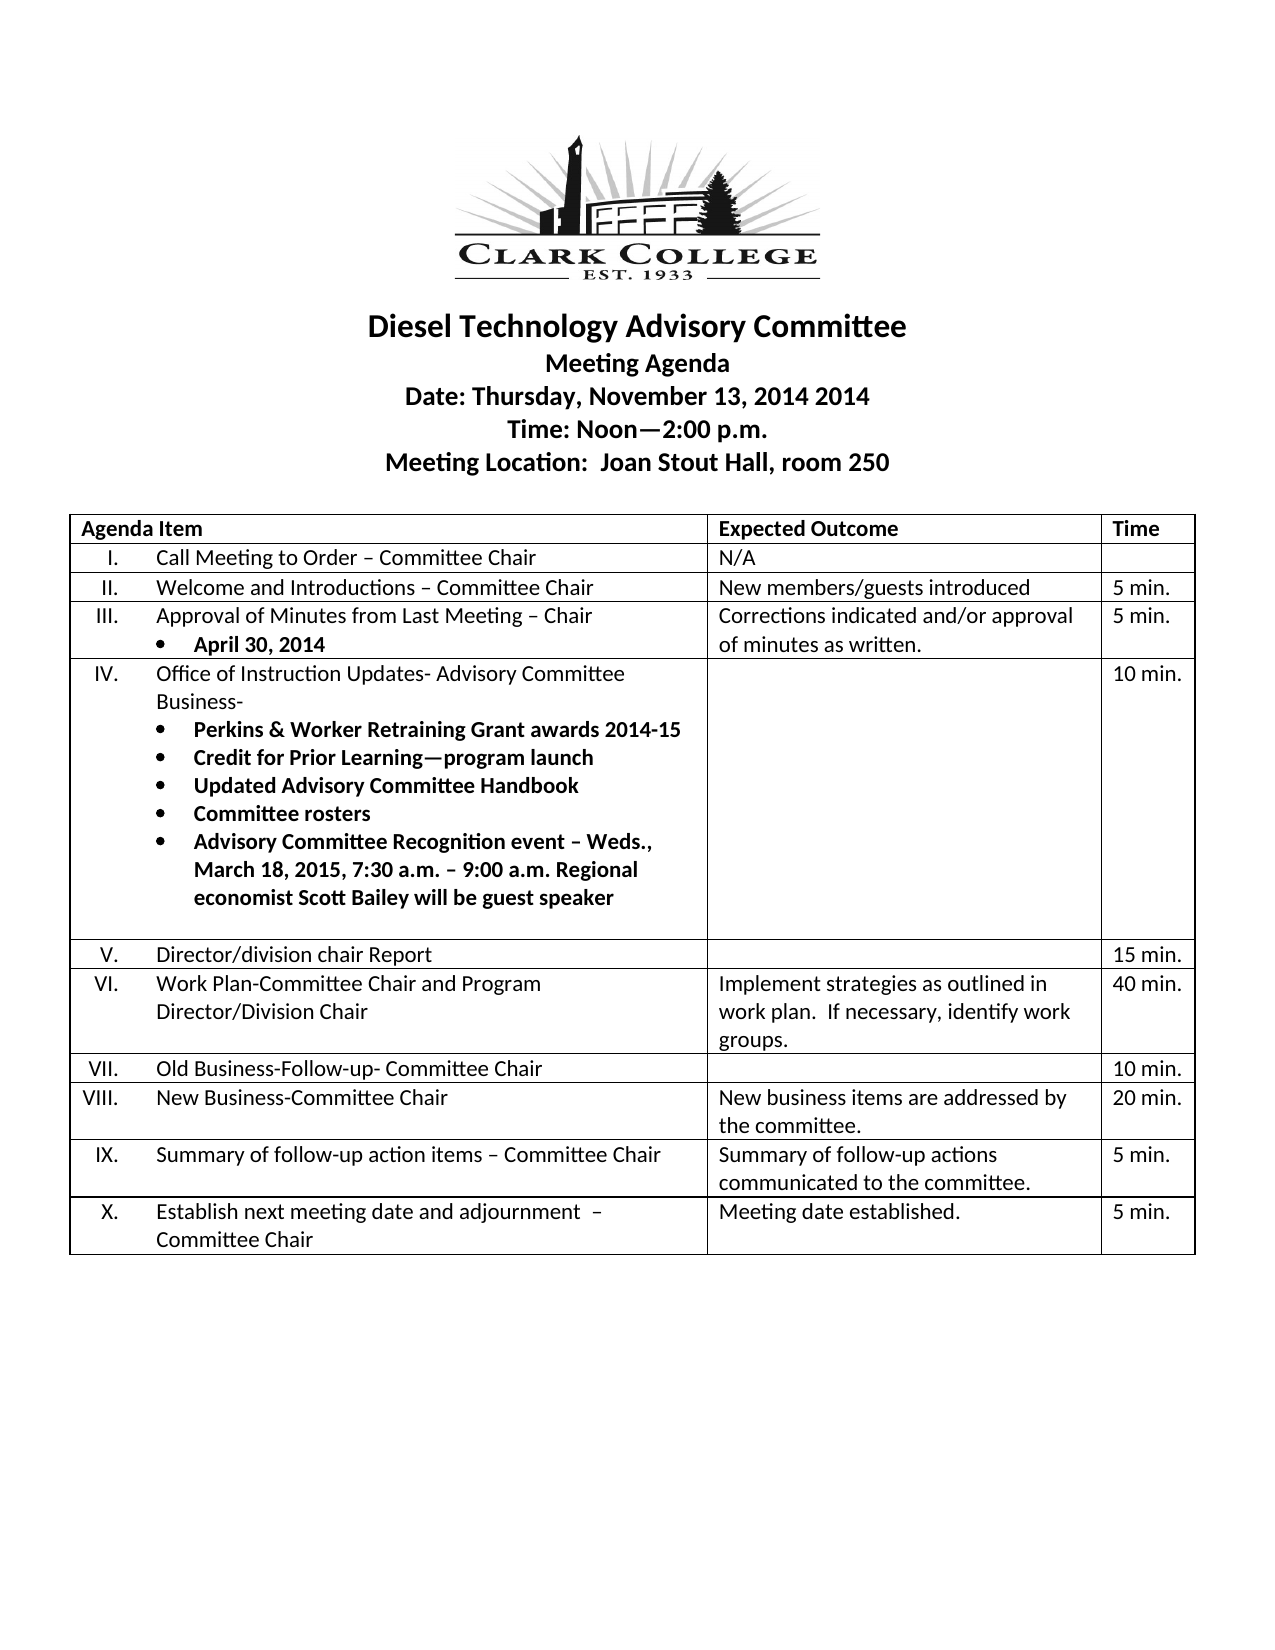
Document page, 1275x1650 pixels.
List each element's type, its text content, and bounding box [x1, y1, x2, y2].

text Time: Noon—2:00 p.m. [105, 412, 1170, 445]
picture [454, 135, 821, 280]
table_cell 20 min. [1102, 1083, 1194, 1139]
text Diesel Technology Advisory Committee [105, 305, 1170, 346]
text Meeting Agenda [105, 346, 1170, 379]
table_cell 5 min. [1102, 602, 1194, 658]
table_header Time [1102, 515, 1194, 542]
table_cell New Business-Committee Chair [71, 1083, 707, 1139]
table_header Agenda Item [71, 515, 707, 542]
table_cell [708, 940, 1101, 968]
table_cell 5 min. [1102, 573, 1194, 601]
table_cell 5 min. [1102, 1198, 1194, 1253]
text Meeting Location: Joan Stout Hall, room 250 [105, 445, 1170, 478]
table_cell Implement strategies as outlined in work plan. If necessary, identify work groups. [708, 969, 1101, 1053]
table_cell [708, 659, 1101, 939]
table_cell Approval of Minutes from Last Meeting – Chair April 30, 2014 [71, 602, 707, 658]
table_cell 40 min. [1102, 969, 1194, 1053]
table_cell Summary of follow-up action items – Committee Chair [71, 1140, 707, 1196]
table_cell N/A [708, 544, 1101, 572]
table_cell New members/guests introduced [708, 573, 1101, 601]
table_cell Meeting date established. [708, 1198, 1101, 1253]
table_cell Summary of follow-up actions communicated to the committee. [708, 1140, 1101, 1196]
table_cell Welcome and Introductions – Committee Chair [71, 573, 707, 601]
table_cell New business items are addressed by the committee. [708, 1083, 1101, 1139]
table_cell [708, 1054, 1101, 1082]
table_cell Work Plan-Committee Chair and Program Director/Division Chair [71, 969, 707, 1053]
text Date: Thursday, November 13, 2014 2014 [105, 379, 1170, 412]
table_cell [1102, 544, 1194, 572]
table_cell Old Business-Follow-up- Committee Chair [71, 1054, 707, 1082]
table_cell Call Meeting to Order – Committee Chair [71, 544, 707, 572]
table_cell Establish next meeting date and adjournment – Committee Chair [71, 1198, 707, 1253]
table_cell Director/division chair Report [71, 940, 707, 968]
table_cell 10 min. [1102, 1054, 1194, 1082]
table_cell 15 min. [1102, 940, 1194, 968]
table_cell Office of Instruction Updates- Advisory Committee Business- Perkins & Worker Retraining Grant awards 2014-15 Credit for Prior Learning—program launch Updated Advisory Committee Handbook Committee rosters Advisory Committee Recognition event – Weds., March 18, 2015, 7:30 a.m. – 9:00 a.m. Regional economist Scott Bailey will be guest speaker [71, 659, 707, 939]
table_cell Corrections indicated and/or approval of minutes as written. [708, 602, 1101, 658]
table_cell 5 min. [1102, 1140, 1194, 1196]
table_header Expected Outcome [708, 515, 1101, 542]
table_cell 10 min. [1102, 659, 1194, 939]
